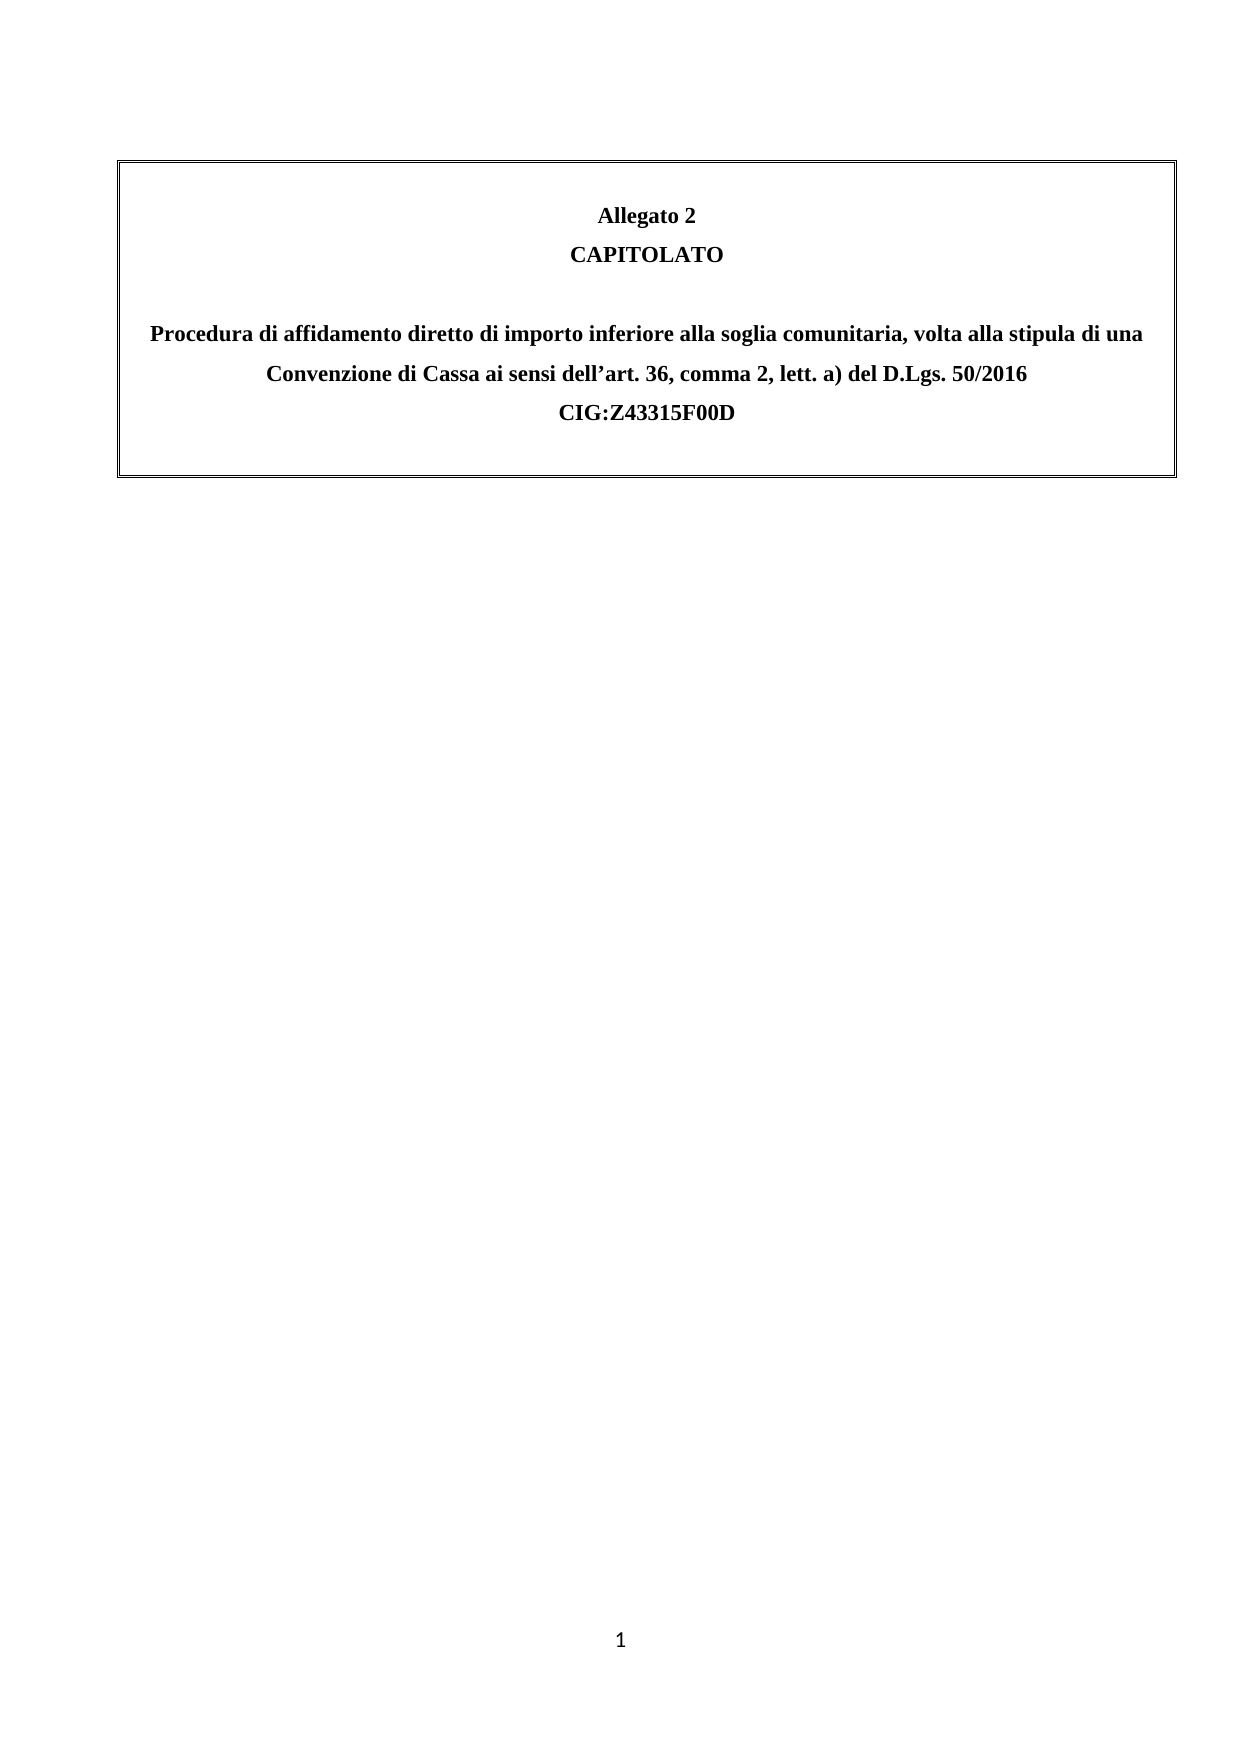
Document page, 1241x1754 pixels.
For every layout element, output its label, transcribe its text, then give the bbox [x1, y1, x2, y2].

table_header Allegato 2 CAPITOLATO Procedura di affidamento diretto di importo inferiore alla soglia comunitaria, volta alla stipula di una Convenzione di Cassa ai sensi dell’art. 36, comma 2, lett. a) del D.Lgs. 50/2016 CIG:Z43315F00D [120, 163, 1174, 475]
